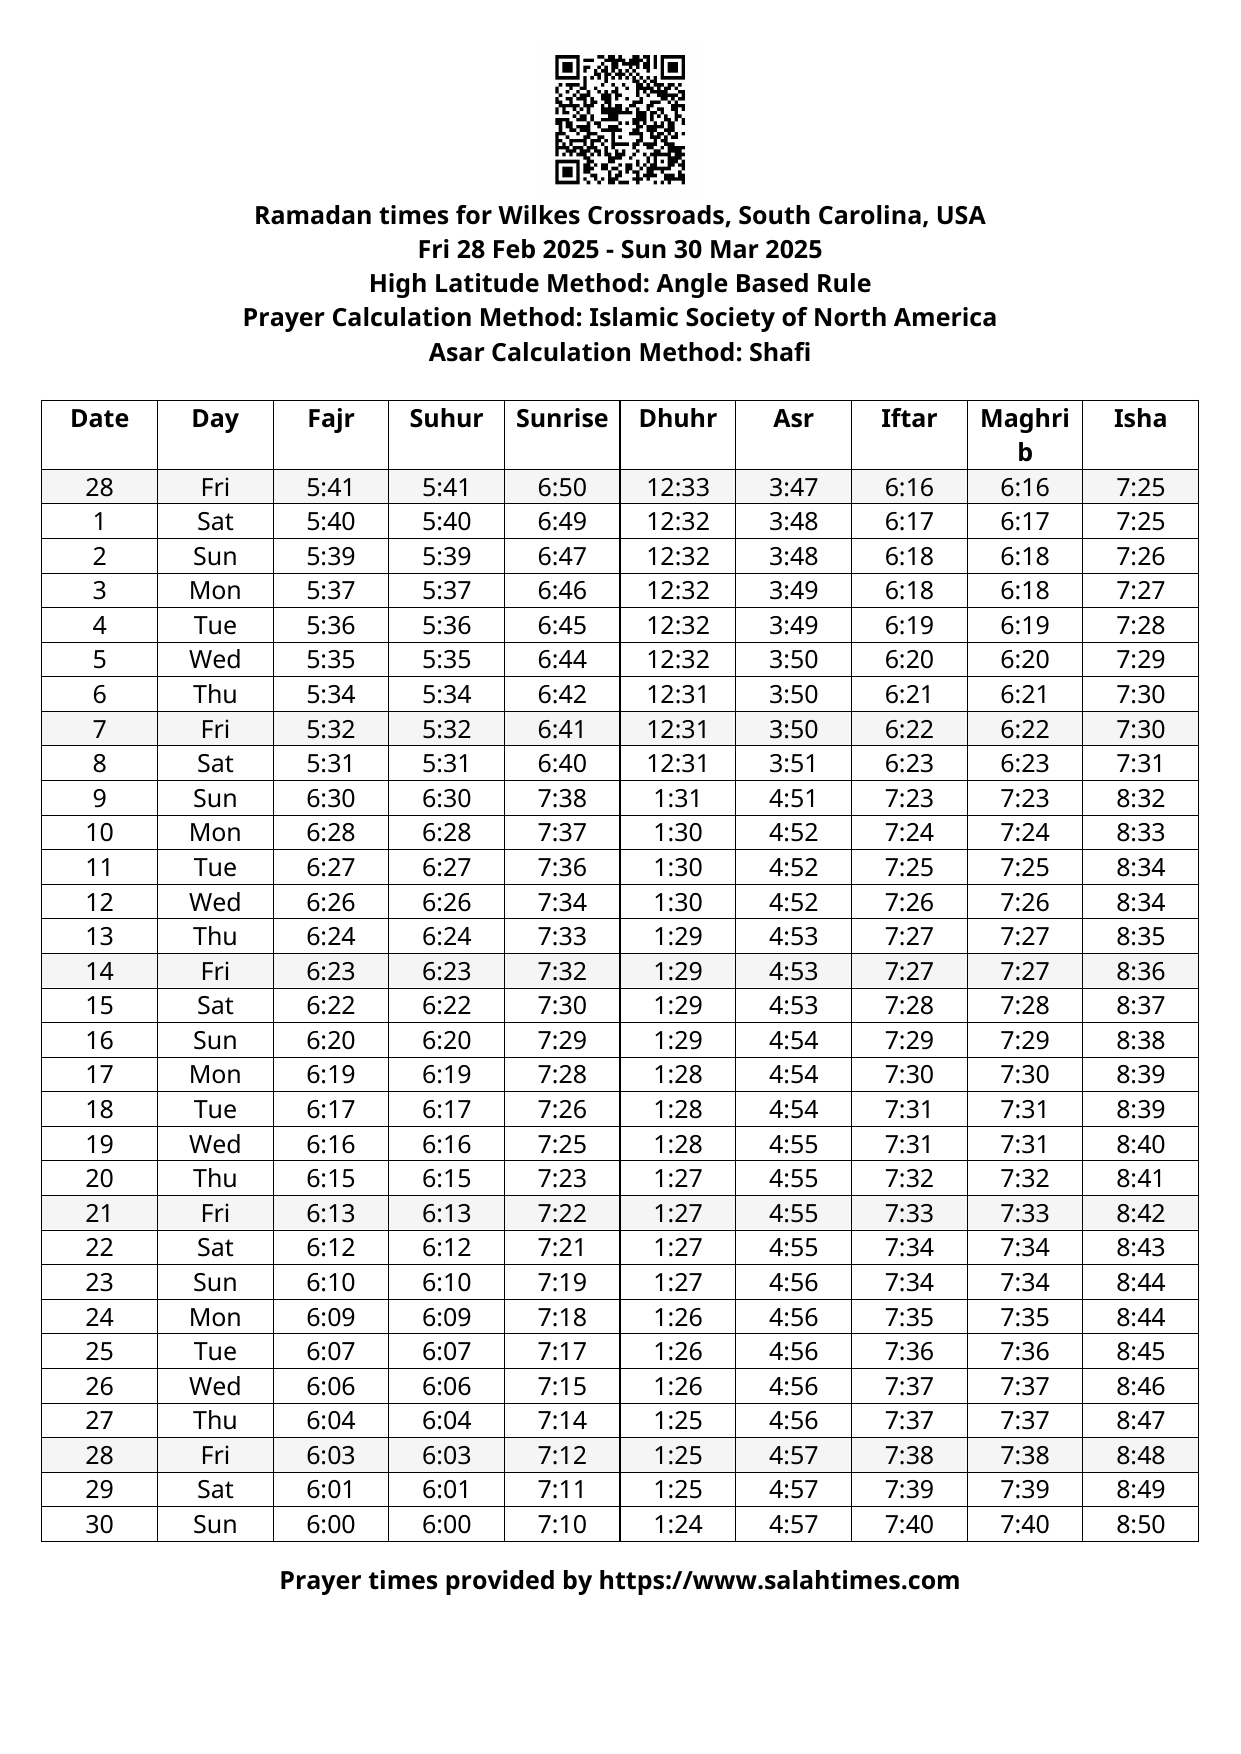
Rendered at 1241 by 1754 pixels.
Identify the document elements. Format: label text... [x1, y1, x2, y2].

table_cell 7:33 [852, 1196, 967, 1229]
table_cell 12:32 [621, 574, 735, 607]
table_header Maghrib [968, 401, 1082, 469]
table_cell 6:41 [505, 712, 619, 745]
table_cell 6:06 [274, 1369, 388, 1402]
table_cell 25 [42, 1334, 157, 1368]
table_cell 8:33 [1083, 816, 1198, 849]
table_cell 8:36 [1083, 954, 1198, 987]
table_cell 12 [42, 885, 157, 918]
table_cell 6:20 [274, 1023, 388, 1057]
table_cell 8:44 [1083, 1300, 1198, 1333]
table_cell 8:39 [1083, 1058, 1198, 1091]
table_cell 4:57 [736, 1473, 851, 1506]
table_cell Mon [158, 816, 273, 849]
table_cell 6:20 [852, 643, 967, 676]
table_cell 15 [42, 989, 157, 1022]
table_cell 1:24 [621, 1507, 735, 1541]
table_cell 7:28 [968, 989, 1082, 1022]
table_cell 7:37 [852, 1369, 967, 1402]
table_cell 4:51 [736, 781, 851, 814]
table_cell 7:22 [505, 1196, 619, 1229]
table_cell 21 [42, 1196, 157, 1229]
table_cell 6:07 [274, 1334, 388, 1368]
table_cell 6:07 [389, 1334, 504, 1368]
table_cell 7:37 [505, 816, 619, 849]
table_cell 1:29 [621, 989, 735, 1022]
table_cell 12:31 [621, 677, 735, 711]
table_cell 1:26 [621, 1300, 735, 1333]
table_cell Sat [158, 989, 273, 1022]
table_cell 7:38 [968, 1438, 1082, 1472]
table_cell 1:29 [621, 1023, 735, 1057]
table_cell 6:47 [505, 539, 619, 572]
table_cell 6:27 [274, 850, 388, 884]
table_cell 8:43 [1083, 1231, 1198, 1264]
table_cell 6:10 [274, 1265, 388, 1299]
table_cell 12:33 [621, 470, 735, 503]
table_cell 7:14 [505, 1404, 619, 1437]
table_cell 6:16 [852, 470, 967, 503]
table_header Suhur [389, 401, 504, 469]
table_cell 7:25 [505, 1127, 619, 1160]
table_cell 7:30 [852, 1058, 967, 1091]
table_cell Fri [158, 1196, 273, 1229]
table_cell 5:37 [389, 574, 504, 607]
table_cell Sun [158, 1023, 273, 1057]
table_cell 5:34 [274, 677, 388, 711]
table_cell 28 [42, 1438, 157, 1472]
table_cell 5:40 [274, 504, 388, 538]
table_cell 7:24 [852, 816, 967, 849]
text Prayer Calculation Method: Islamic Society of North America [42, 300, 1198, 334]
table_cell Wed [158, 885, 273, 918]
table_cell 24 [42, 1300, 157, 1333]
table_cell 6:44 [505, 643, 619, 676]
table_cell 6:16 [389, 1127, 504, 1160]
table_cell 6:04 [274, 1404, 388, 1437]
table_cell 5:41 [389, 470, 504, 503]
table_cell 8:40 [1083, 1127, 1198, 1160]
table_cell 6:17 [968, 504, 1082, 538]
table_cell 7:19 [505, 1265, 619, 1299]
table_cell 6:13 [274, 1196, 388, 1229]
table_cell 1:30 [621, 885, 735, 918]
table_cell 20 [42, 1161, 157, 1195]
table_cell 7:31 [852, 1092, 967, 1126]
table_cell 30 [42, 1507, 157, 1541]
table_cell 6:40 [505, 746, 619, 780]
table_cell 7:34 [852, 1265, 967, 1299]
table_cell 7:28 [852, 989, 967, 1022]
table_cell 7:12 [505, 1438, 619, 1472]
table_cell 7:18 [505, 1300, 619, 1333]
table_cell 12:32 [621, 643, 735, 676]
table_cell Thu [158, 1161, 273, 1195]
table_header Dhuhr [621, 401, 735, 469]
table_cell 6:22 [389, 989, 504, 1022]
table_cell 26 [42, 1369, 157, 1402]
table_cell 3:50 [736, 712, 851, 745]
table_cell Tue [158, 1334, 273, 1368]
table_cell 1:27 [621, 1196, 735, 1229]
table_cell Sat [158, 1231, 273, 1264]
table_cell 1:26 [621, 1334, 735, 1368]
table_cell 1:25 [621, 1438, 735, 1472]
table_cell 1:29 [621, 954, 735, 987]
table_cell 1:26 [621, 1369, 735, 1402]
table_cell Fri [158, 954, 273, 987]
table_cell 6:49 [505, 504, 619, 538]
table_cell Wed [158, 1127, 273, 1160]
table_cell 7:28 [1083, 608, 1198, 642]
table_cell 7:26 [505, 1092, 619, 1126]
table_cell 6:15 [389, 1161, 504, 1195]
table_cell Mon [158, 1300, 273, 1333]
table_cell 6:00 [274, 1507, 388, 1541]
table_cell 7:31 [852, 1127, 967, 1160]
table_cell 8:34 [1083, 850, 1198, 884]
table_cell Sun [158, 539, 273, 572]
table_cell Thu [158, 919, 273, 953]
table_cell 7:40 [968, 1507, 1082, 1541]
table_cell 1:27 [621, 1265, 735, 1299]
table_cell Thu [158, 1404, 273, 1437]
table_cell 6:09 [389, 1300, 504, 1333]
table_cell 1:25 [621, 1404, 735, 1437]
table_cell 12:32 [621, 608, 735, 642]
table_cell 6:22 [274, 989, 388, 1022]
table_cell 7:23 [505, 1161, 619, 1195]
table_cell 7:11 [505, 1473, 619, 1506]
table_cell 4:57 [736, 1507, 851, 1541]
table_cell 6:13 [389, 1196, 504, 1229]
table_cell 5:39 [274, 539, 388, 572]
text Prayer times provided by https://www.salahtimes.com [42, 1563, 1198, 1597]
table_cell 8:47 [1083, 1404, 1198, 1437]
table_cell 7:37 [968, 1404, 1082, 1437]
table_cell 4:52 [736, 850, 851, 884]
table_cell 3:48 [736, 504, 851, 538]
table_cell 6:12 [274, 1231, 388, 1264]
table_cell 6:20 [389, 1023, 504, 1057]
table_cell Fri [158, 712, 273, 745]
table_cell 7:31 [1083, 746, 1198, 780]
table_cell 6:19 [852, 608, 967, 642]
table_cell 6:46 [505, 574, 619, 607]
table_cell 8:41 [1083, 1161, 1198, 1195]
table_cell 6:19 [389, 1058, 504, 1091]
table_cell 6:23 [852, 746, 967, 780]
table_cell 7:37 [968, 1369, 1082, 1402]
table_cell 6:06 [389, 1369, 504, 1402]
table_cell 3:49 [736, 574, 851, 607]
table_cell 6:09 [274, 1300, 388, 1333]
table_cell 3:48 [736, 539, 851, 572]
table_cell 5:32 [274, 712, 388, 745]
table_cell 1:25 [621, 1473, 735, 1506]
table_cell Thu [158, 677, 273, 711]
table_cell 6:03 [389, 1438, 504, 1472]
table_cell 7:30 [1083, 677, 1198, 711]
table_cell 8 [42, 746, 157, 780]
table_cell 7:39 [968, 1473, 1082, 1506]
table_cell 4:54 [736, 1023, 851, 1057]
table_cell 8:32 [1083, 781, 1198, 814]
table_cell 6:12 [389, 1231, 504, 1264]
text High Latitude Method: Angle Based Rule [42, 266, 1198, 300]
table_cell 4:54 [736, 1092, 851, 1126]
table_cell 4:55 [736, 1127, 851, 1160]
table_cell 7:33 [505, 919, 619, 953]
table_cell 12:31 [621, 746, 735, 780]
table_cell 6:01 [274, 1473, 388, 1506]
table_cell 5:35 [389, 643, 504, 676]
table_cell 7:34 [505, 885, 619, 918]
table_cell 7:32 [505, 954, 619, 987]
table_cell 7:27 [852, 954, 967, 987]
table_cell 7:26 [1083, 539, 1198, 572]
table_cell 7:32 [968, 1161, 1082, 1195]
table_cell 6:27 [389, 850, 504, 884]
table_cell 6:10 [389, 1265, 504, 1299]
table_cell 6:16 [274, 1127, 388, 1160]
table_cell 4:57 [736, 1438, 851, 1472]
table_cell 8:42 [1083, 1196, 1198, 1229]
table_cell 6:28 [274, 816, 388, 849]
table_cell 5:39 [389, 539, 504, 572]
table_cell 7:29 [968, 1023, 1082, 1057]
table_cell 7:31 [968, 1092, 1082, 1126]
table_cell 5:36 [274, 608, 388, 642]
table_cell 5:31 [274, 746, 388, 780]
table_cell 4:56 [736, 1334, 851, 1368]
table_cell 7:24 [968, 816, 1082, 849]
table_cell 5:37 [274, 574, 388, 607]
table_cell 6:45 [505, 608, 619, 642]
table_cell 10 [42, 816, 157, 849]
table_cell 6:23 [968, 746, 1082, 780]
table_cell 7:34 [968, 1265, 1082, 1299]
table_cell 5:36 [389, 608, 504, 642]
table_cell 1:30 [621, 850, 735, 884]
picture [542, 41, 699, 198]
table_cell 4:54 [736, 1058, 851, 1091]
table_cell 1:28 [621, 1058, 735, 1091]
table_cell 7:26 [968, 885, 1082, 918]
table_cell 7:29 [1083, 643, 1198, 676]
table_cell 7:25 [852, 850, 967, 884]
table_cell 7:10 [505, 1507, 619, 1541]
table_cell 6:18 [852, 539, 967, 572]
table_cell 14 [42, 954, 157, 987]
table_cell 6 [42, 677, 157, 711]
table_cell 7:36 [968, 1334, 1082, 1368]
table_cell 7:33 [968, 1196, 1082, 1229]
table_cell 5:31 [389, 746, 504, 780]
table_cell 8:49 [1083, 1473, 1198, 1506]
table_cell 6:15 [274, 1161, 388, 1195]
table_cell 6:19 [968, 608, 1082, 642]
table_cell 22 [42, 1231, 157, 1264]
table_cell 7:25 [1083, 470, 1198, 503]
table_cell Mon [158, 1058, 273, 1091]
table_cell Sun [158, 1507, 273, 1541]
table_cell 8:35 [1083, 919, 1198, 953]
table_cell 5:35 [274, 643, 388, 676]
table_cell 1 [42, 504, 157, 538]
table_cell 1:31 [621, 781, 735, 814]
table_header Asr [736, 401, 851, 469]
table_cell 6:30 [389, 781, 504, 814]
table_cell 12:31 [621, 712, 735, 745]
table_cell 8:50 [1083, 1507, 1198, 1541]
table_cell 7:34 [968, 1231, 1082, 1264]
table_cell 7:38 [852, 1438, 967, 1472]
table_cell 9 [42, 781, 157, 814]
table_cell 7:30 [968, 1058, 1082, 1091]
table_cell 6:23 [389, 954, 504, 987]
table_cell 17 [42, 1058, 157, 1091]
table_cell 7:35 [852, 1300, 967, 1333]
table_header Sunrise [505, 401, 619, 469]
table_cell 7:21 [505, 1231, 619, 1264]
text Asar Calculation Method: Shafi [42, 334, 1198, 368]
table_cell 6:23 [274, 954, 388, 987]
table_cell 8:37 [1083, 989, 1198, 1022]
table_cell 3:47 [736, 470, 851, 503]
table_cell Tue [158, 1092, 273, 1126]
table_cell 7:26 [852, 885, 967, 918]
table_cell 8:38 [1083, 1023, 1198, 1057]
table_cell Sat [158, 1473, 273, 1506]
table_cell 7:17 [505, 1334, 619, 1368]
table_cell 6:03 [274, 1438, 388, 1472]
table_cell Sat [158, 504, 273, 538]
table_cell 7:37 [852, 1404, 967, 1437]
text Fri 28 Feb 2025 - Sun 30 Mar 2025 [42, 232, 1198, 266]
table_cell 8:46 [1083, 1369, 1198, 1402]
table_cell Sat [158, 746, 273, 780]
table_cell 6:18 [852, 574, 967, 607]
table_cell 6:21 [968, 677, 1082, 711]
table_cell 3:50 [736, 677, 851, 711]
table_cell 4:56 [736, 1300, 851, 1333]
table_cell Wed [158, 643, 273, 676]
table_cell 6:21 [852, 677, 967, 711]
table_cell 7:27 [1083, 574, 1198, 607]
table_cell 7:29 [505, 1023, 619, 1057]
table_cell 13 [42, 919, 157, 953]
table_cell Wed [158, 1369, 273, 1402]
table_cell 4:56 [736, 1369, 851, 1402]
table_cell 12:32 [621, 504, 735, 538]
table_cell 7:29 [852, 1023, 967, 1057]
table_cell 7:39 [852, 1473, 967, 1506]
table_cell 7:27 [852, 919, 967, 953]
table_cell 27 [42, 1404, 157, 1437]
table_cell 12:32 [621, 539, 735, 572]
table_cell 7:27 [968, 954, 1082, 987]
table_cell 1:27 [621, 1161, 735, 1195]
table_cell 7:25 [1083, 504, 1198, 538]
table_cell 6:01 [389, 1473, 504, 1506]
table_header Fajr [274, 401, 388, 469]
table_cell 6:20 [968, 643, 1082, 676]
table_cell 5 [42, 643, 157, 676]
table_cell 7:34 [852, 1231, 967, 1264]
table_cell 6:24 [389, 919, 504, 953]
table_cell 7:30 [1083, 712, 1198, 745]
table_cell 11 [42, 850, 157, 884]
table_cell 19 [42, 1127, 157, 1160]
table_cell 7:30 [505, 989, 619, 1022]
table_cell 7:28 [505, 1058, 619, 1091]
table_cell 16 [42, 1023, 157, 1057]
table_header Isha [1083, 401, 1198, 469]
table_cell 6:18 [968, 574, 1082, 607]
table_cell 4:52 [736, 816, 851, 849]
table_cell 28 [42, 470, 157, 503]
table_cell 4:56 [736, 1265, 851, 1299]
table_cell 7:40 [852, 1507, 967, 1541]
text Ramadan times for Wilkes Crossroads, South Carolina, USA [42, 198, 1198, 232]
table_cell 4:55 [736, 1161, 851, 1195]
table_cell 1:29 [621, 919, 735, 953]
table_cell 6:00 [389, 1507, 504, 1541]
table_cell 6:22 [852, 712, 967, 745]
table_cell 6:04 [389, 1404, 504, 1437]
table_cell Fri [158, 1438, 273, 1472]
table_cell 18 [42, 1092, 157, 1126]
table_cell 8:39 [1083, 1092, 1198, 1126]
table_cell 5:32 [389, 712, 504, 745]
table_header Day [158, 401, 273, 469]
table_cell 4 [42, 608, 157, 642]
table_cell 7:38 [505, 781, 619, 814]
table_cell 6:42 [505, 677, 619, 711]
table_cell 7:36 [505, 850, 619, 884]
table_cell 7:23 [968, 781, 1082, 814]
table_cell 6:28 [389, 816, 504, 849]
table_cell 1:27 [621, 1231, 735, 1264]
table_cell 1:30 [621, 816, 735, 849]
table_cell Sun [158, 1265, 273, 1299]
table_cell 6:30 [274, 781, 388, 814]
table_cell 4:53 [736, 954, 851, 987]
table_cell 8:45 [1083, 1334, 1198, 1368]
table_cell 2 [42, 539, 157, 572]
table_cell 5:40 [389, 504, 504, 538]
table_cell 3:49 [736, 608, 851, 642]
table_cell 4:56 [736, 1404, 851, 1437]
table_cell Tue [158, 608, 273, 642]
table_cell 7:32 [852, 1161, 967, 1195]
table_cell 5:34 [389, 677, 504, 711]
table_cell 4:55 [736, 1231, 851, 1264]
table_cell 3 [42, 574, 157, 607]
table_header Date [42, 401, 157, 469]
table_cell Sun [158, 781, 273, 814]
table_cell 5:41 [274, 470, 388, 503]
table_cell 1:28 [621, 1127, 735, 1160]
table_cell Mon [158, 574, 273, 607]
table_cell 1:28 [621, 1092, 735, 1126]
table_cell 3:51 [736, 746, 851, 780]
table_cell 6:17 [389, 1092, 504, 1126]
table_cell 29 [42, 1473, 157, 1506]
table_cell 6:17 [852, 504, 967, 538]
table_cell 6:50 [505, 470, 619, 503]
table_cell 7:36 [852, 1334, 967, 1368]
table_cell 8:44 [1083, 1265, 1198, 1299]
table_cell Tue [158, 850, 273, 884]
table_cell 7 [42, 712, 157, 745]
table_cell 3:50 [736, 643, 851, 676]
table_cell 6:26 [389, 885, 504, 918]
table_cell 7:25 [968, 850, 1082, 884]
table_cell 8:34 [1083, 885, 1198, 918]
table_cell 6:22 [968, 712, 1082, 745]
table_cell Fri [158, 470, 273, 503]
table_cell 7:23 [852, 781, 967, 814]
table_cell 7:27 [968, 919, 1082, 953]
table_cell 7:35 [968, 1300, 1082, 1333]
table_cell 4:53 [736, 989, 851, 1022]
table_cell 23 [42, 1265, 157, 1299]
table_cell 6:17 [274, 1092, 388, 1126]
table_cell 4:52 [736, 885, 851, 918]
table_cell 8:48 [1083, 1438, 1198, 1472]
table_cell 4:53 [736, 919, 851, 953]
table_cell 6:16 [968, 470, 1082, 503]
table_cell 6:24 [274, 919, 388, 953]
table_cell 4:55 [736, 1196, 851, 1229]
table_header Iftar [852, 401, 967, 469]
table_cell 6:18 [968, 539, 1082, 572]
table_cell 7:31 [968, 1127, 1082, 1160]
table_cell 7:15 [505, 1369, 619, 1402]
table_cell 6:19 [274, 1058, 388, 1091]
table_cell 6:26 [274, 885, 388, 918]
